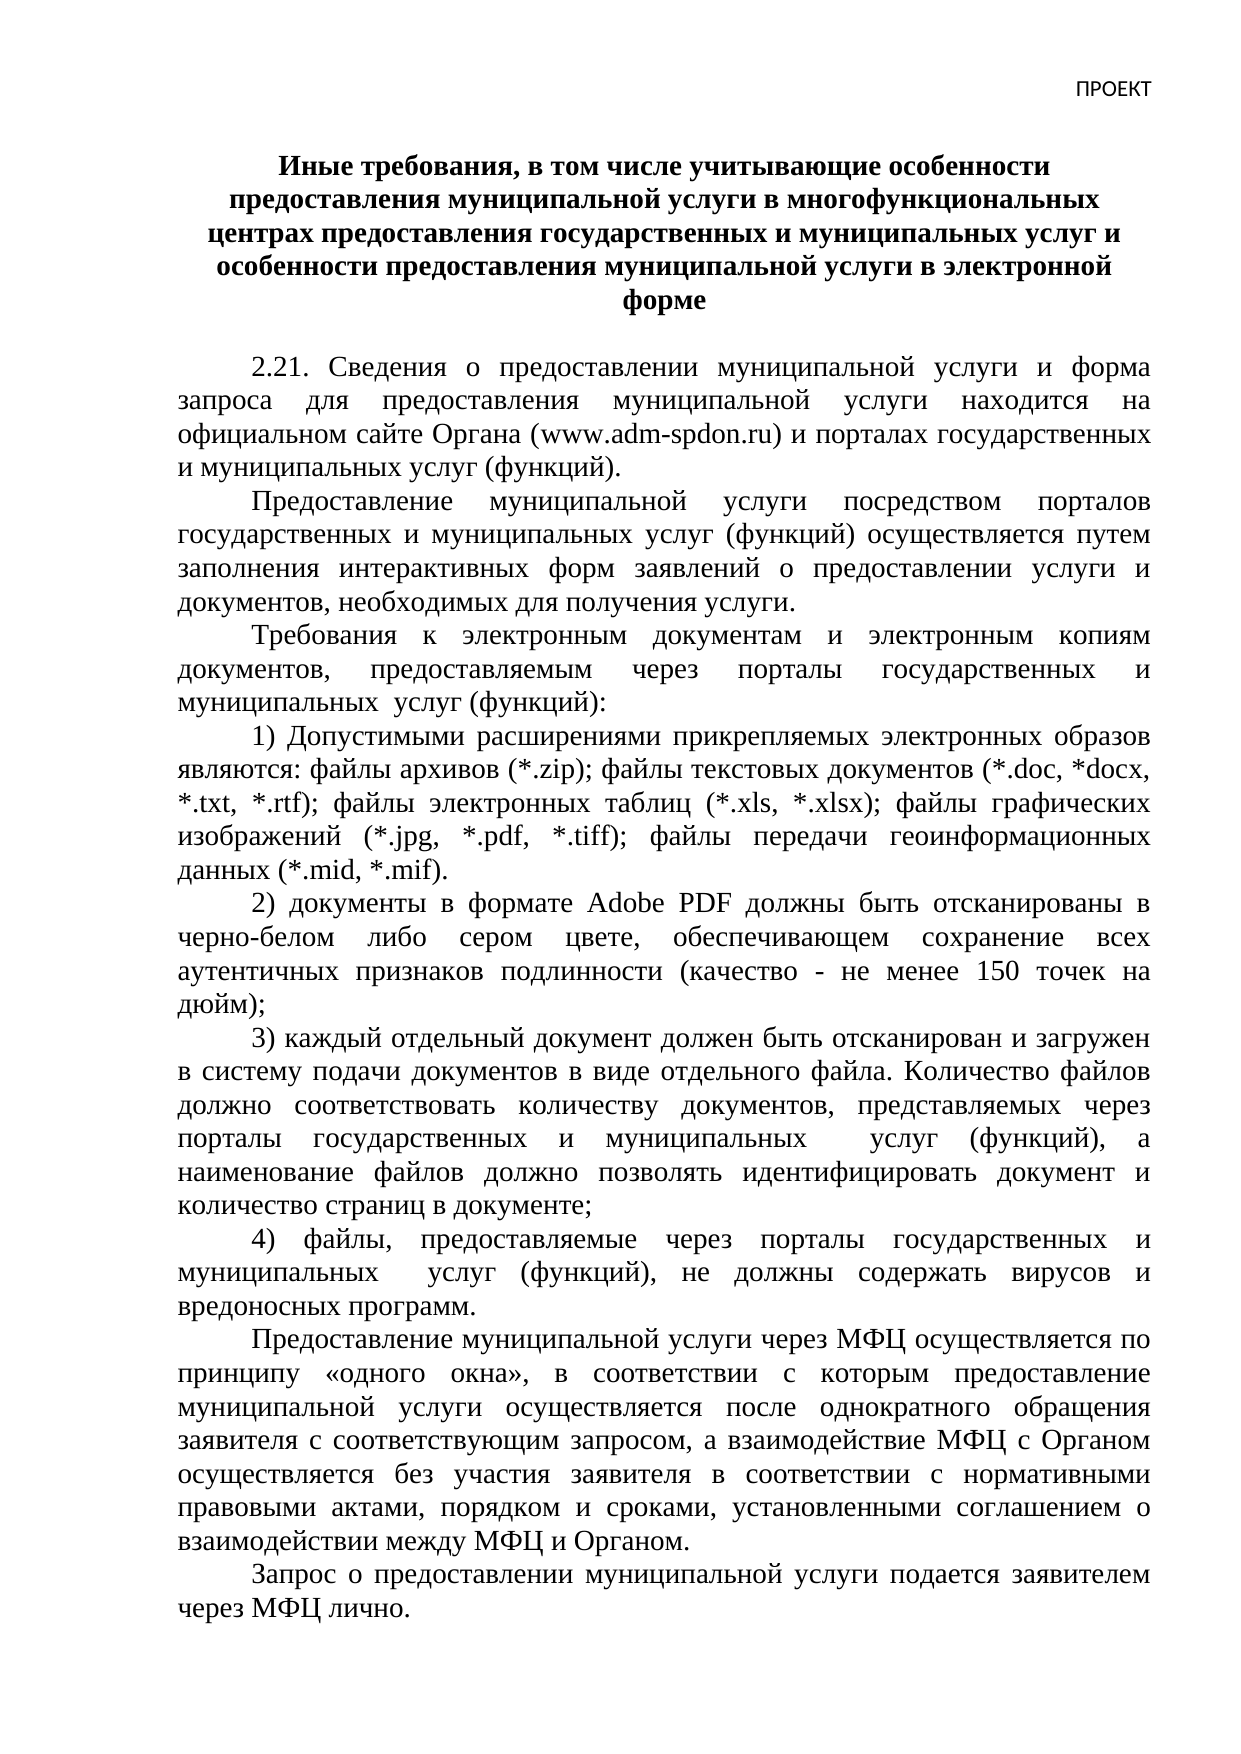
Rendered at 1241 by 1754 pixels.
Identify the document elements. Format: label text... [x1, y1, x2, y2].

text 2) документы в формате Adobe PDF должны быть отсканированы в черно-белом либо сером цвете, обеспечивающем сохранение всех аутентичных признаков подлинности (качество - не менее 150 точек на дюйм); [177, 886, 1152, 1020]
text Предоставление муниципальной услуги через МФЦ осуществляется по принципу «одного окна», в соответствии с которым предоставление муниципальной услуги осуществляется после однократного обращения заявителя с соответствующим запросом, а взаимодействие МФЦ с Органом осуществляется без участия заявителя в соответствии с нормативными правовыми актами, порядком и сроками, установленными соглашением о взаимодействии между МФЦ и Органом. [177, 1322, 1152, 1556]
text 3) каждый отдельный документ должен быть отсканирован и загружен в систему подачи документов в виде отдельного файла. Количество файлов должно соответствовать количеству документов, представляемых через порталы государственных и муниципальных услуг (функций), а наименование файлов должно позволять идентифицировать документ и количество страниц в документе; [177, 1020, 1152, 1221]
text Запрос о предоставлении муниципальной услуги подается заявителем через МФЦ лично. [177, 1556, 1152, 1623]
text 4) файлы, предоставляемые через порталы государственных и муниципальных услуг (функций), не должны содержать вирусов и вредоносных программ. [177, 1221, 1152, 1322]
text Иные требования, в том числе учитывающие особенности предоставления муниципальной услуги в многофункциональных центрах предоставления государственных и муниципальных услуг и особенности предоставления муниципальной услуги в электронной форме [177, 148, 1152, 315]
text 2.21. Сведения о предоставлении муниципальной услуги и форма запроса для предоставления муниципальной услуги находится на официальном сайте Органа (www.adm-spdon.ru) и порталах государственных и муниципальных услуг (функций). [177, 349, 1152, 483]
text 1) Допустимыми расширениями прикрепляемых электронных образов являются: файлы архивов (*.zip); файлы текстовых документов (*.doc, *docx, *.txt, *.rtf); файлы электронных таблиц (*.xls, *.xlsx); файлы графических изображений (*.jpg, *.pdf, *.tiff); файлы передачи геоинформационных данных (*.mid, *.mif). [177, 718, 1152, 886]
text Требования к электронным документам и электронным копиям документов, предоставляемым через порталы государственных и муниципальных услуг (функций): [177, 617, 1152, 718]
text Предоставление муниципальной услуги посредством порталов государственных и муниципальных услуг (функций) осуществляется путем заполнения интерактивных форм заявлений о предоставлении услуги и документов, необходимых для получения услуги. [177, 483, 1152, 617]
